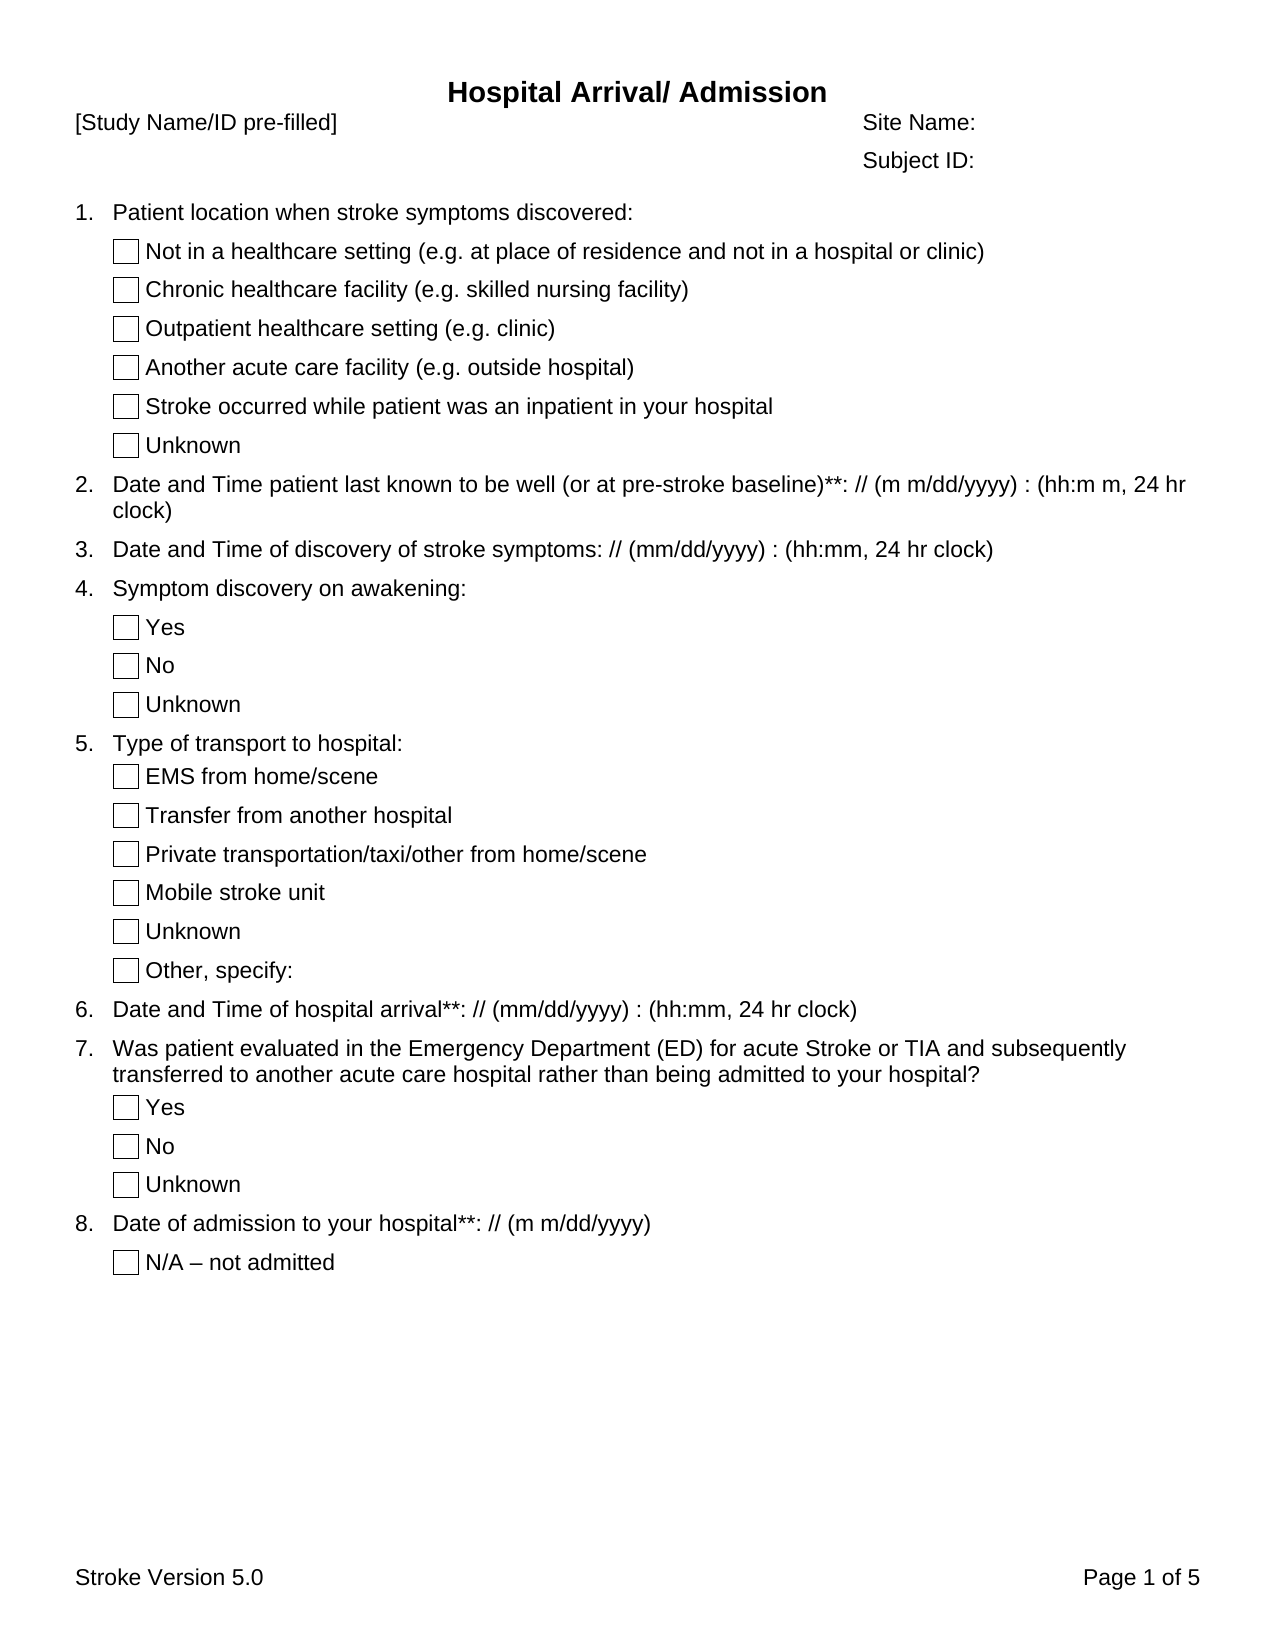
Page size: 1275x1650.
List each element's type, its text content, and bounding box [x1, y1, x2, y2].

text Other, specify: [112, 957, 1200, 983]
list Date of admission to your hospital**: // (m m/dd/yyyy) [75, 1210, 1200, 1237]
list Type of transport to hospital: [75, 730, 1200, 757]
text Unknown [112, 432, 1200, 458]
text Yes [112, 1094, 1200, 1120]
list Was patient evaluated in the Emergency Department (ED) for acute Stroke or TIA and subsequently transferred to another acute care hospital rather than being admitted to your hospital? [75, 1035, 1200, 1087]
list Date and Time patient last known to be well (or at pre-stroke baseline)**: // (m m/dd/yyyy) : (hh:m m, 24 hr clock) [75, 471, 1200, 523]
list Date and Time of hospital arrival**: // (mm/dd/yyyy) : (hh:mm, 24 hr clock) [75, 996, 1200, 1022]
list Symptom discovery on awakening: [75, 575, 1200, 601]
text Private transportation/taxi/other from home/scene [139, 841, 1200, 867]
list No [112, 652, 1200, 679]
text Not in a healthcare setting (e.g. at place of residence and not in a hospital or clinic) [112, 238, 1200, 264]
list Unknown [112, 691, 1200, 718]
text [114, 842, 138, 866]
list Yes [112, 614, 1200, 640]
text Transfer from another hospital [112, 802, 1200, 828]
text Unknown [112, 918, 1200, 944]
text Chronic healthcare facility (e.g. skilled nursing facility) [112, 276, 1200, 303]
text Another acute care facility (e.g. outside hospital) [112, 354, 1200, 381]
text Outpatient healthcare setting (e.g. clinic) [112, 315, 1200, 342]
text Stroke occurred while patient was an inpatient in your hospital [112, 393, 1200, 419]
list Patient location when stroke symptoms discovered: [75, 199, 1200, 225]
text Mobile stroke unit [112, 879, 1200, 906]
text Unknown [112, 1171, 1200, 1198]
text EMS from home/scene [112, 763, 1200, 789]
list N/A – not admitted [112, 1249, 1200, 1276]
text No [112, 1133, 1200, 1159]
list Date and Time of discovery of stroke symptoms: // (mm/dd/yyyy) : (hh:mm, 24 hr clock) [75, 536, 1200, 562]
